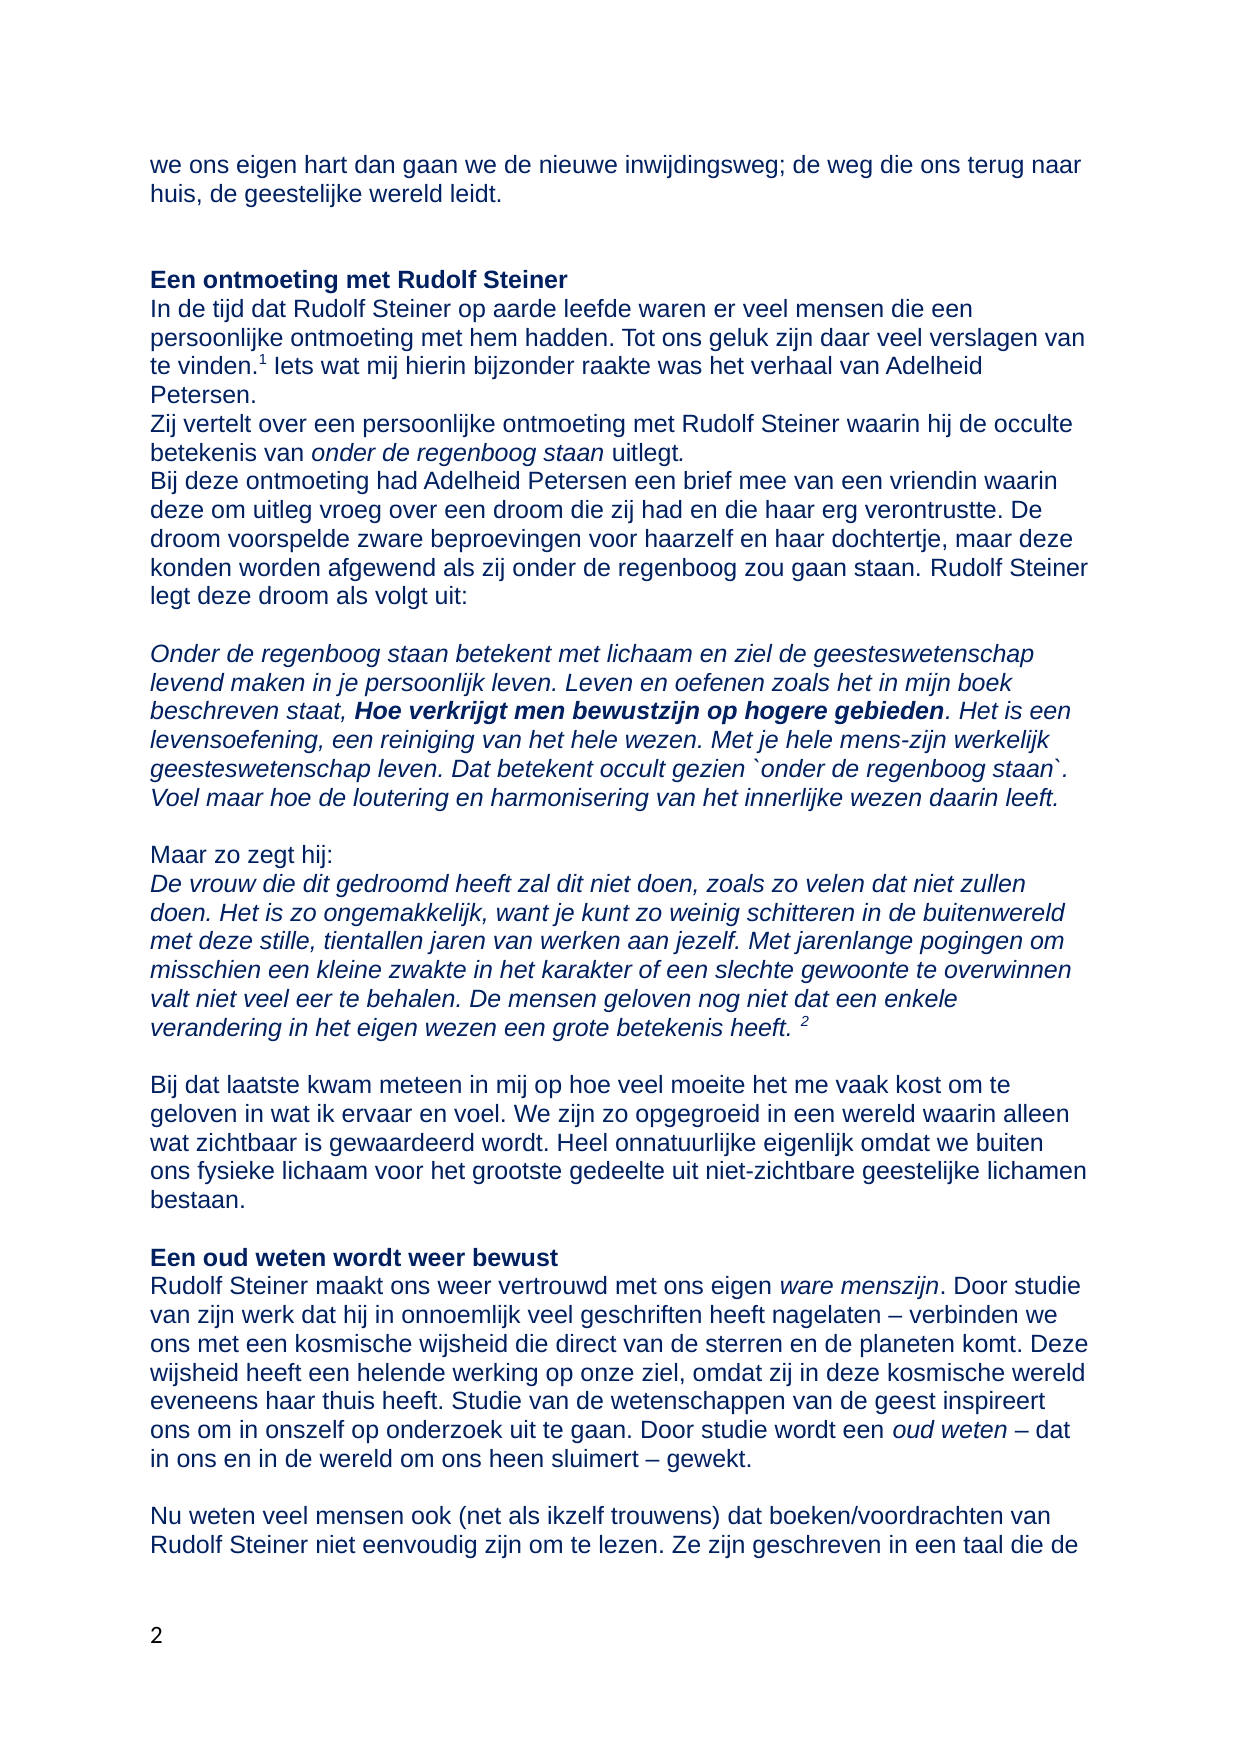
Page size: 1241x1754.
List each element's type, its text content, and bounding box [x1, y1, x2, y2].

text Een ontmoeting met Rudolf Steiner [150, 265, 1090, 294]
text Rudolf Steiner maakt ons weer vertrouwd met ons eigen ware menszijn. Door studie van zijn werk dat hij in onnoemlijk veel geschriften heeft nagelaten – verbinden we ons met een kosmische wijsheid die direct van de sterren en de planeten komt. Deze wijsheid heeft een helende werking op onze ziel, omdat zij in deze kosmische wereld eveneens haar thuis heeft. Studie van de wetenschappen van de geest inspireert ons om in onszelf op onderzoek uit te gaan. Door studie wordt een oud weten – dat in ons en in de wereld om ons heen sluimert – gewekt. [150, 1271, 1090, 1472]
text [150, 1501, 1090, 1559]
text Bij deze ontmoeting had Adelheid Petersen een brief mee van een vriendin waarin deze om uitleg vroeg over een droom die zij had en die haar erg verontrustte. De droom voorspelde zware beproevingen voor haarzelf en haar dochtertje, maar deze konden worden afgewend als zij onder de regenboog zou gaan staan. Rudolf Steiner legt deze droom als volgt uit: [150, 466, 1090, 610]
text Zij vertelt over een persoonlijke ontmoeting met Rudolf Steiner waarin hij de occulte betekenis van onder de regenboog staan uitlegt. [150, 409, 1090, 466]
text Bij dat laatste kwam meteen in mij op hoe veel moeite het me vaak kost om te geloven in wat ik ervaar en voel. We zijn zo opgegroeid in een wereld waarin alleen wat zichtbaar is gewaardeerd wordt. Heel onnatuurlijke eigenlijk omdat we buiten ons fysieke lichaam voor het grootste gedeelte uit niet-zichtbare geestelijke lichamen bestaan. [150, 1070, 1090, 1214]
text Maar zo zegt hij: [150, 840, 1090, 869]
text De vrouw die dit gedroomd heeft zal dit niet doen, zoals zo velen dat niet zullen doen. Het is zo ongemakkelijk, want je kunt zo weinig schitteren in de buitenwereld met deze stille, tientallen jaren van werken aan jezelf. Met jarenlange pogingen om misschien een kleine zwakte in het karakter of een slechte gewoonte te overwinnen valt niet veel eer te behalen. De mensen geloven nog niet dat een enkele verandering in het eigen wezen een grote betekenis heeft. 2 [150, 869, 1090, 1041]
text In de tijd dat Rudolf Steiner op aarde leefde waren er veel mensen die een persoonlijke ontmoeting met hem hadden. Tot ons geluk zijn daar veel verslagen van te vinden.1 Iets wat mij hierin bijzonder raakte was het verhaal van Adelheid Petersen. [150, 294, 1090, 409]
text Onder de regenboog staan betekent met lichaam en ziel de geesteswetenschap levend maken in je persoonlijk leven. Leven en oefenen zoals het in mijn boek beschreven staat, Hoe verkrijgt men bewustzijn op hogere gebieden. Het is een levensoefening, een reiniging van het hele wezen. Met je hele mens-zijn werkelijk geesteswetenschap leven. Dat betekent occult gezien `onder de regenboog staan`. Voel maar hoe de loutering en harmonisering van het innerlijke wezen daarin leeft. [150, 639, 1090, 811]
text Een oud weten wordt weer bewust [150, 1242, 1090, 1271]
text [150, 150, 1090, 207]
